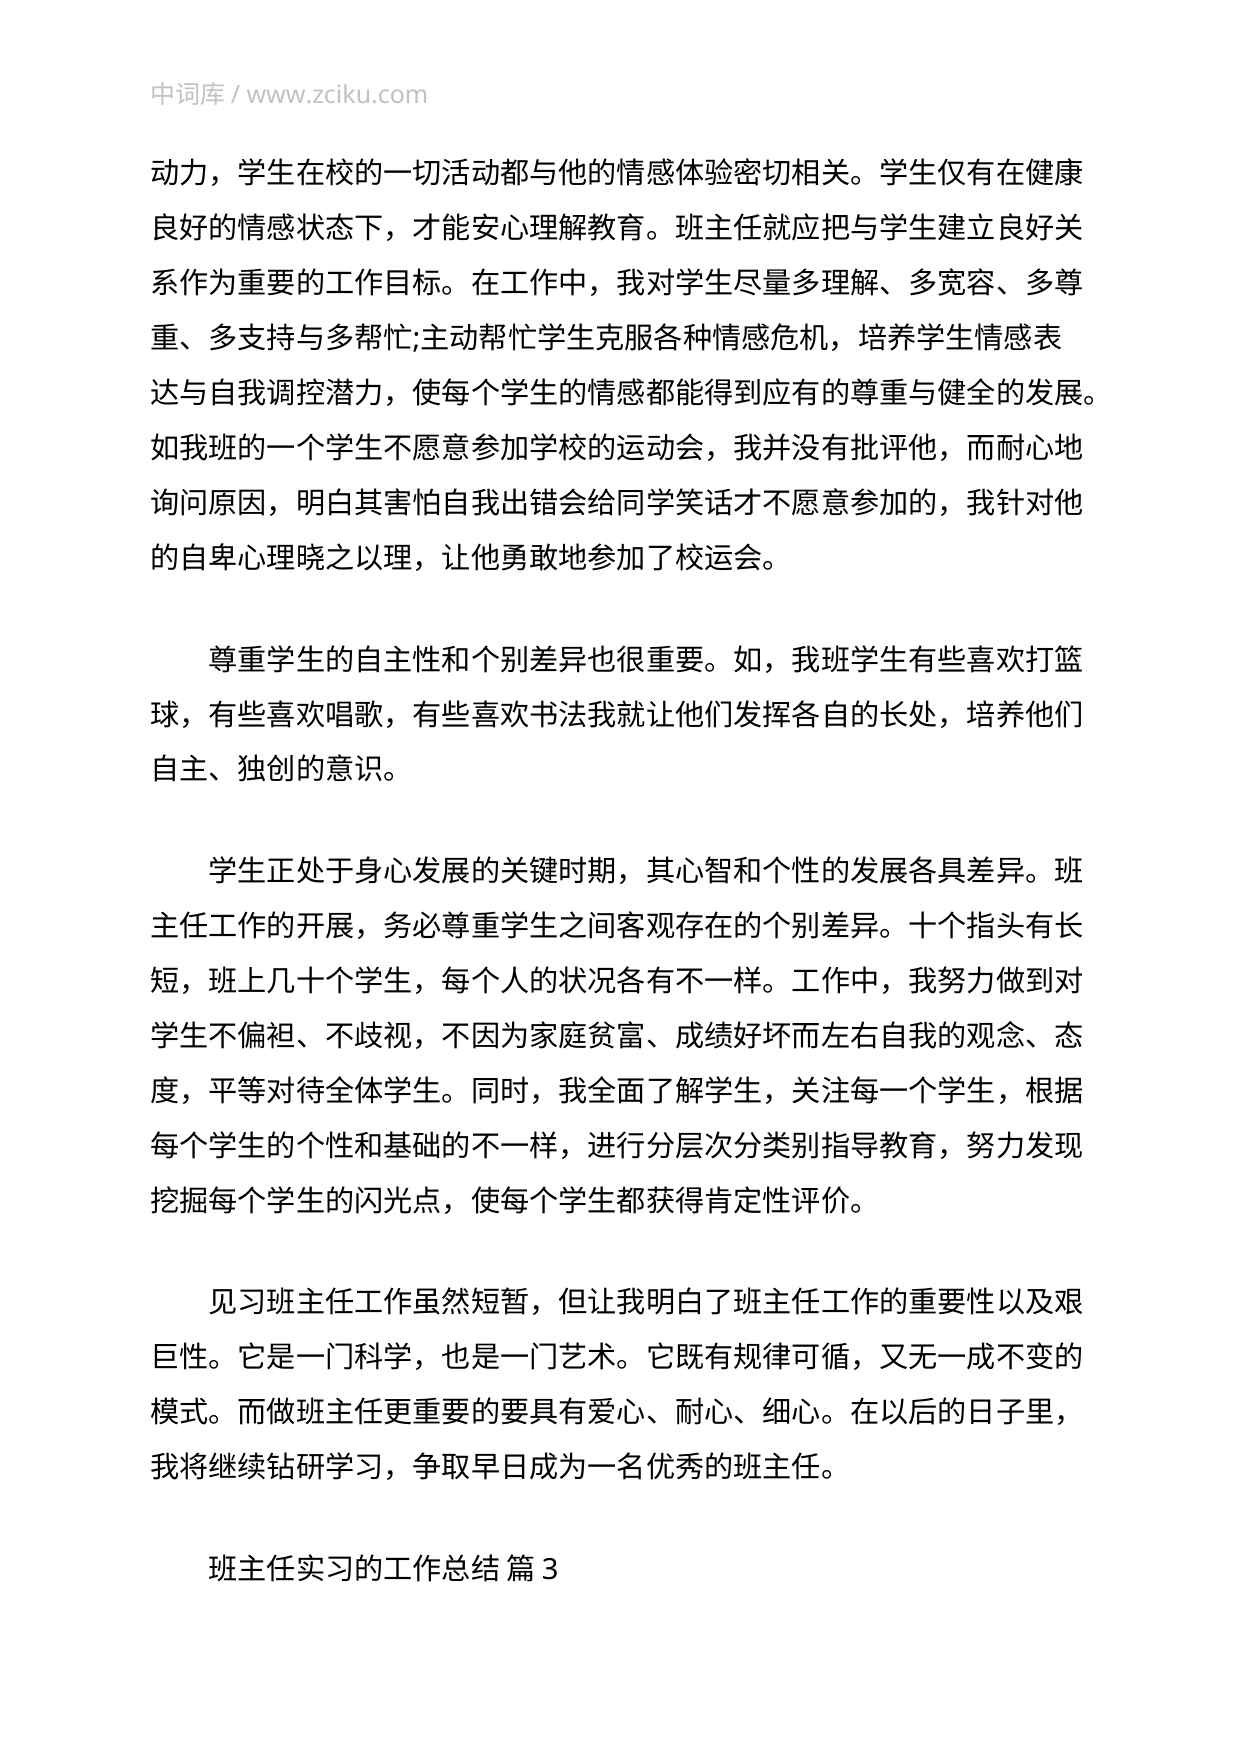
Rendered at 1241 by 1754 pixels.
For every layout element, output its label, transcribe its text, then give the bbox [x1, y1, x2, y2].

text 见习班主任工作虽然短暂，但让我明白了班主任工作的重要性以及艰巨性。它是一门科学，也是一门艺术。它既有规律可循，又无一成不变的模式。而做班主任更重要的要具有爱心、耐心、细心。在以后的日子里，我将继续钻研学习，争取早日成为一名优秀的班主任。 [150, 1279, 1090, 1486]
text 学生正处于身心发展的关键时期，其心智和个性的发展各具差异。班主任工作的开展，务必尊重学生之间客观存在的个别差异。十个指头有长短，班上几十个学生，每个人的状况各有不一样。工作中，我努力做到对学生不偏袒、不歧视，不因为家庭贫富、成绩好坏而左右自我的观念、态度，平等对待全体学生。同时，我全面了解学生，关注每一个学生，根据每个学生的个性和基础的不一样，进行分层次分类别指导教育，努力发现挖掘每个学生的闪光点，使每个学生都获得肯定性评价。 [150, 848, 1090, 1219]
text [150, 150, 1090, 577]
text 班主任实习的工作总结 篇3 [150, 1545, 1090, 1588]
text 尊重学生的自主性和个别差异也很重要。如，我班学生有些喜欢打篮球，有些喜欢唱歌，有些喜欢书法我就让他们发挥各自的长处，培养他们自主、独创的意识。 [150, 636, 1090, 788]
